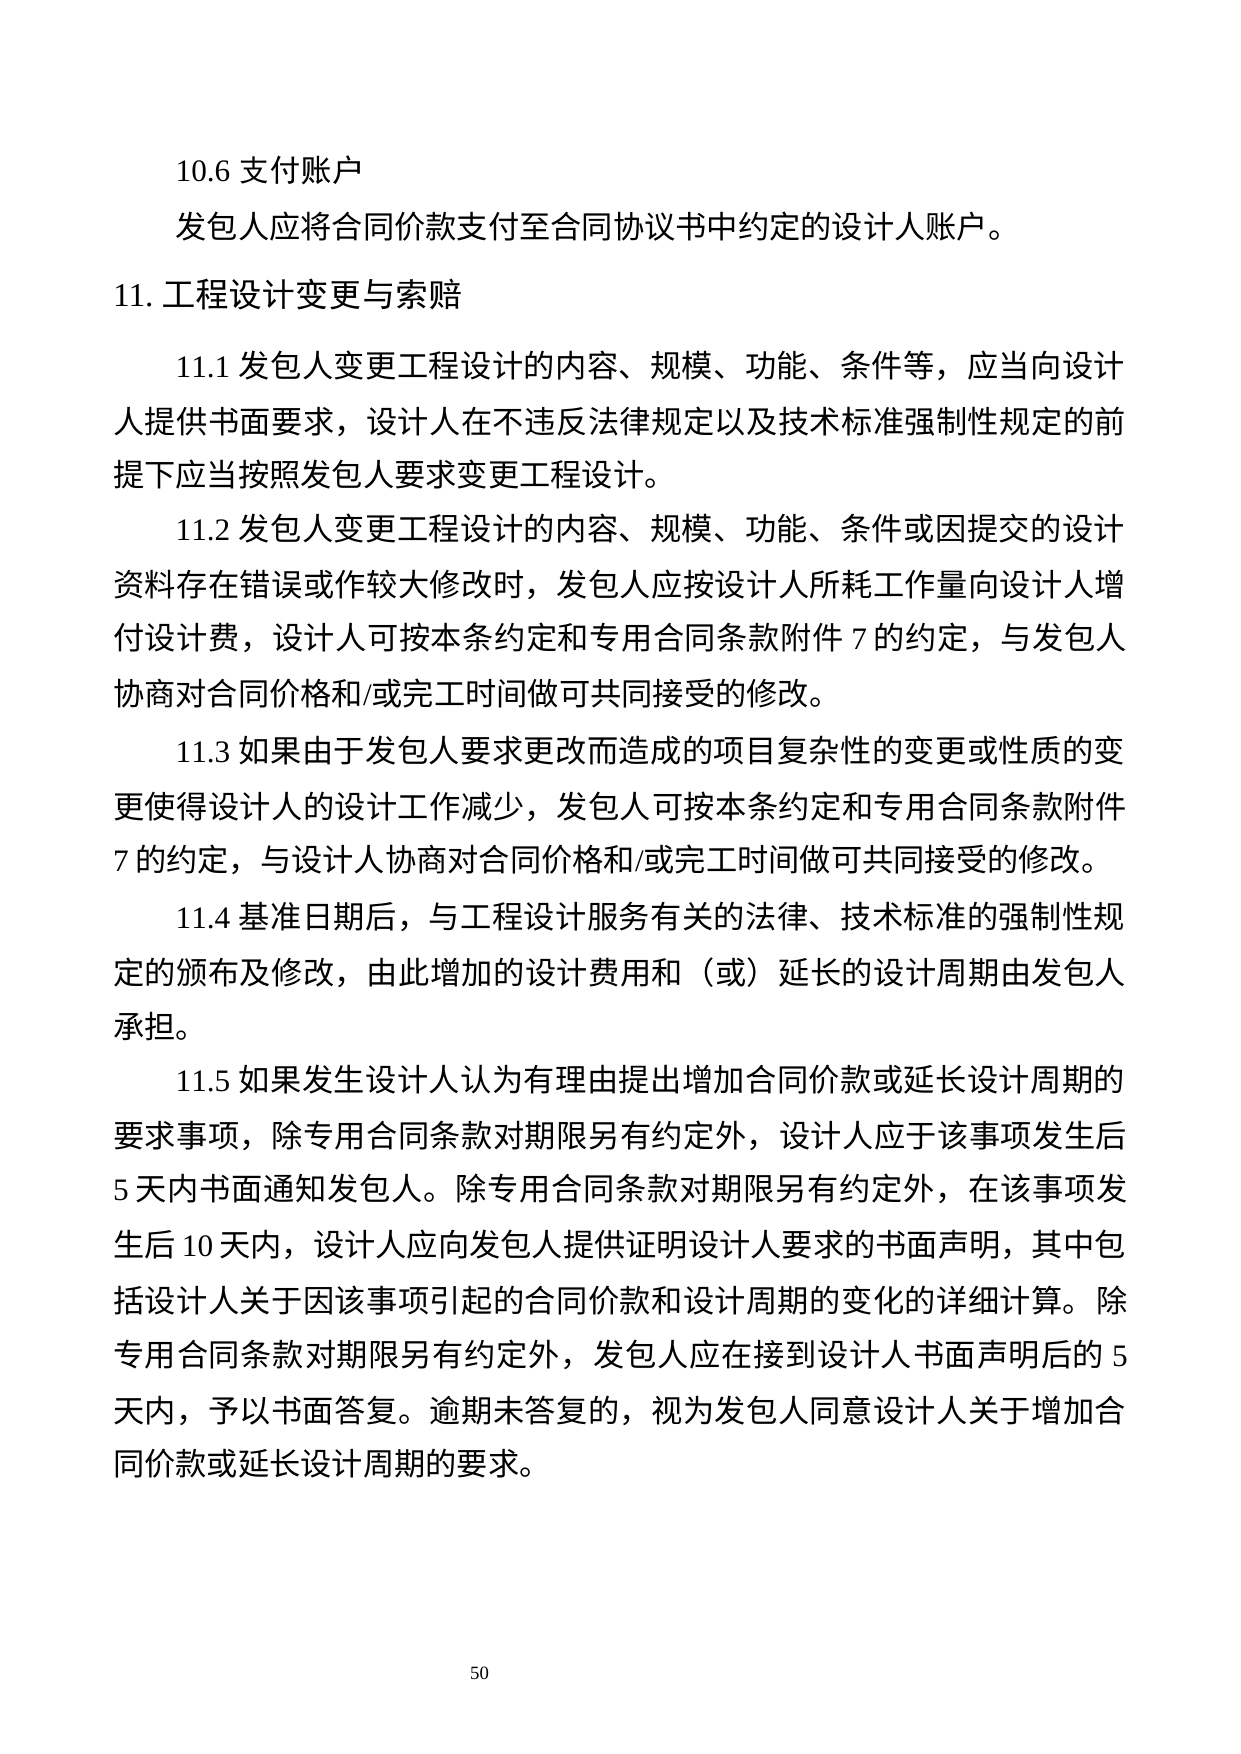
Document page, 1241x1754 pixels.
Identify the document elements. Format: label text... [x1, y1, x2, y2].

subtitle 11. 工程设计变更与索赔 [113, 273, 1127, 313]
text 11.5 如果发生设计人认为有理由提出增加合同价款或延长设计周期的要求事项，除专用合同条款对期限另有约定外，设计人应于该事项发生后5天内书面通知发包人。除专用合同条款对期限另有约定外，在该事项发生后10天内，设计人应向发包人提供证明设计人要求的书面声明，其中包括设计人关于因该事项引起的合同价款和设计周期的变化的详细计算。除专用合同条款对期限另有约定外，发包人应在接到设计人书面声明后的5天内，予以书面答复。逾期未答复的，视为发包人同意设计人关于增加合同价款或延长设计周期的要求。 [113, 1060, 1127, 1480]
subtitle 10.6 支付账户 [113, 150, 1127, 188]
text 11.4 基准日期后，与工程设计服务有关的法律、技术标准的强制性规定的颁布及修改，由此增加的设计费用和（或）延长的设计周期由发包人承担。 [113, 897, 1127, 1042]
text 11.2 发包人变更工程设计的内容、规模、功能、条件或因提交的设计资料存在错误或作较大修改时，发包人应按设计人所耗工作量向设计人增付设计费，设计人可按本条约定和专用合同条款附件7的约定，与发包人协商对合同价格和/或完工时间做可共同接受的修改。 [113, 509, 1127, 712]
text 发包人应将合同价款支付至合同协议书中约定的设计人账户。 [113, 207, 1127, 243]
text 11.3 如果由于发包人要求更改而造成的项目复杂性的变更或性质的变更使得设计人的设计工作减少，发包人可按本条约定和专用合同条款附件7的约定，与设计人协商对合同价格和/或完工时间做可共同接受的修改。 [113, 731, 1127, 878]
text 11.1 发包人变更工程设计的内容、规模、功能、条件等，应当向设计人提供书面要求，设计人在不违反法律规定以及技术标准强制性规定的前提下应当按照发包人要求变更工程设计。 [113, 346, 1127, 491]
